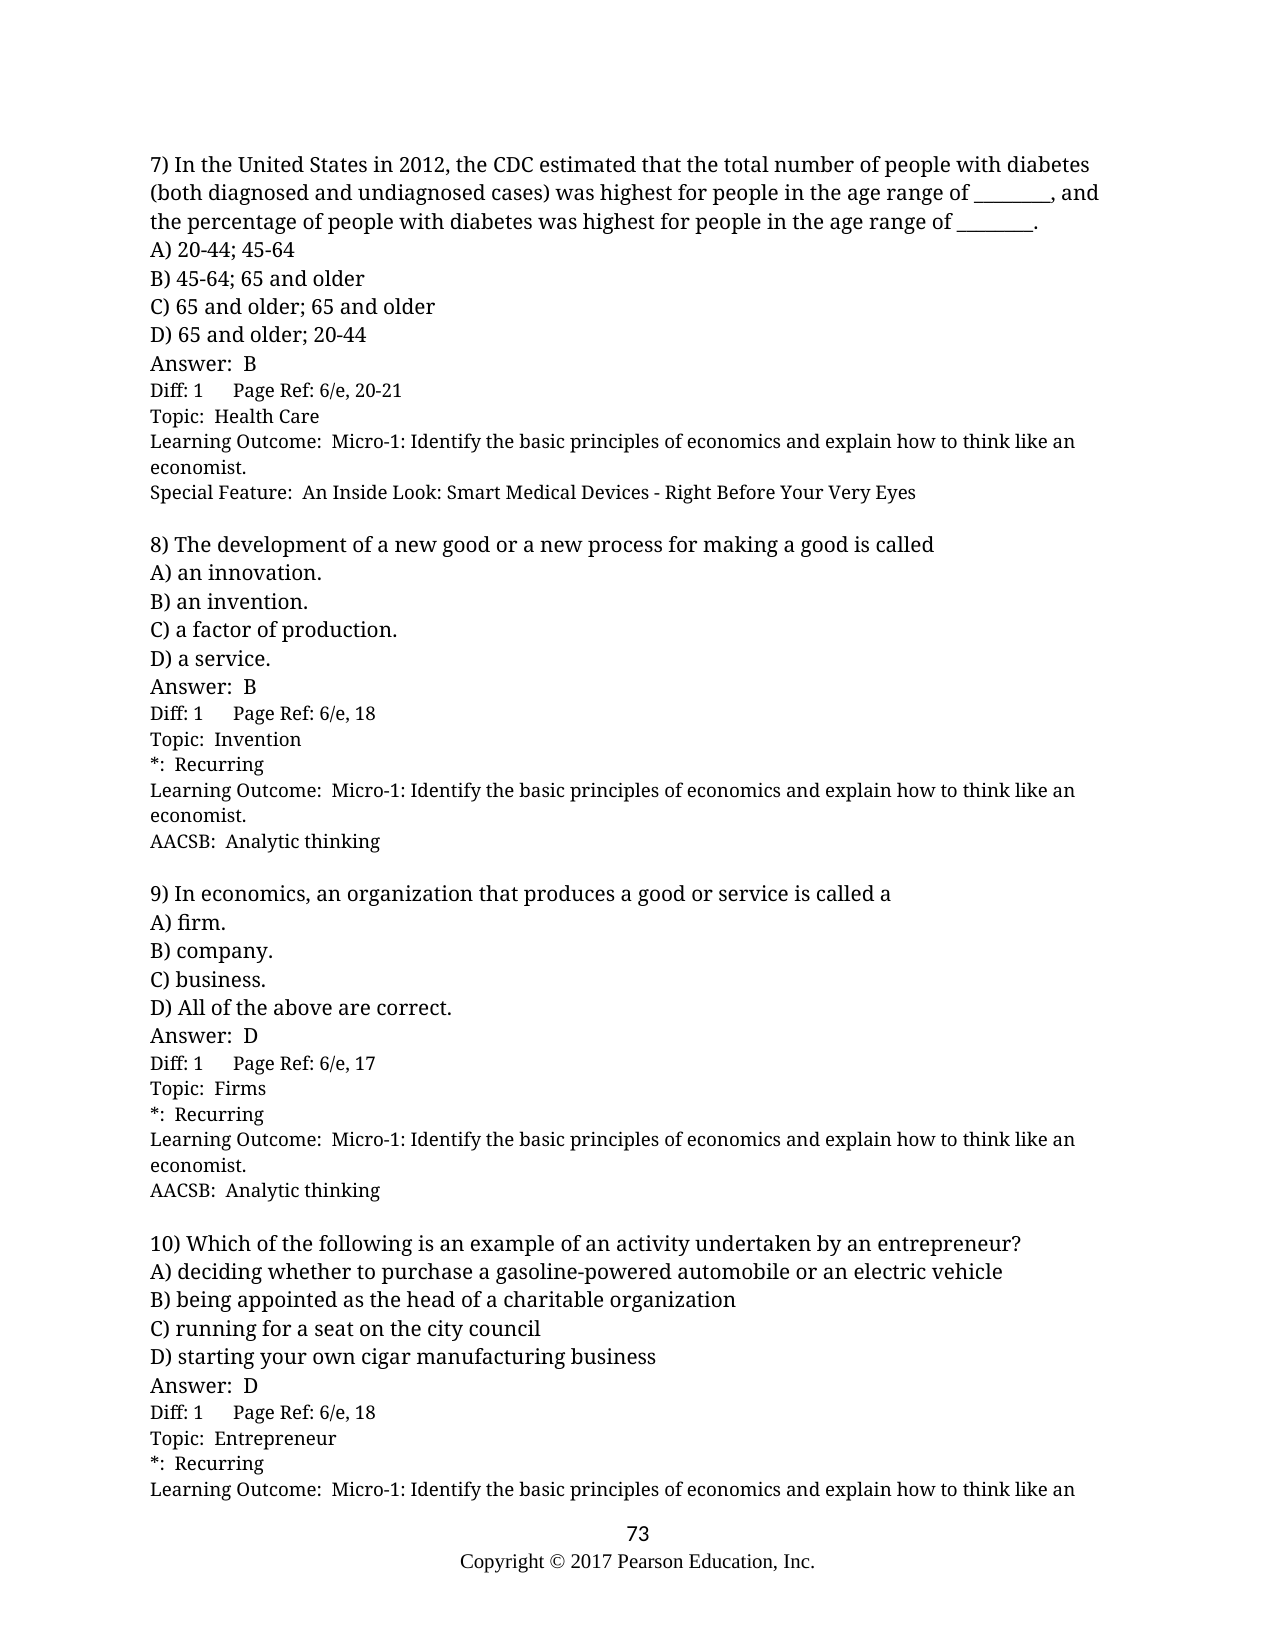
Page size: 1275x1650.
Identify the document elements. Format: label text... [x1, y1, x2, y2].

text Diff: 1 Page Ref: 6/e, 18 [150, 701, 1125, 726]
text 10) Which of the following is an example of an activity undertaken by an entrepreneur? [150, 1229, 1119, 1257]
text Answer: B [150, 349, 1125, 377]
text AACSB: Analytic thinking [150, 828, 1125, 854]
text C) a factor of production. [150, 615, 1119, 644]
text Diff: 1 Page Ref: 6/e, 17 [150, 1050, 1125, 1076]
text Learning Outcome: Micro-1: Identify the basic principles of economics and explain how to think like an economist. [150, 428, 1125, 479]
text Topic: Health Care [150, 403, 1125, 428]
text AACSB: Analytic thinking [150, 1178, 1125, 1203]
text D) starting your own cigar manufacturing business [150, 1342, 1119, 1371]
text C) business. [150, 965, 1119, 993]
text *: Recurring [150, 1101, 1125, 1127]
text Topic: Firms [150, 1076, 1125, 1101]
text C) 65 and older; 65 and older [150, 292, 1119, 321]
text Answer: D [150, 1371, 1125, 1399]
text 8) The development of a new good or a new process for making a good is called [150, 530, 1119, 558]
text B) company. [150, 936, 1119, 965]
text 7) In the United States in 2012, the CDC estimated that the total number of people with diabetes (both diagnosed and undiagnosed cases) was highest for people in the age range of ________, and the percentage of people with diabetes was highest for people in the age range of ________. [150, 150, 1119, 235]
text Diff: 1 Page Ref: 6/e, 18 [150, 1399, 1125, 1425]
text Answer: D [150, 1022, 1125, 1050]
text Learning Outcome: Micro-1: Identify the basic principles of economics and explain how to think like an economist. [150, 1127, 1125, 1178]
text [150, 1476, 1125, 1501]
text B) an invention. [150, 587, 1119, 615]
text A) an innovation. [150, 558, 1119, 587]
text B) 45-64; 65 and older [150, 264, 1119, 292]
text D) 65 and older; 20-44 [150, 321, 1119, 349]
text *: Recurring [150, 752, 1125, 777]
text A) deciding whether to purchase a gasoline-powered automobile or an electric vehicle [150, 1257, 1119, 1286]
text D) a service. [150, 644, 1119, 672]
text Answer: B [150, 672, 1125, 701]
text D) All of the above are correct. [150, 993, 1119, 1022]
text Topic: Invention [150, 726, 1125, 752]
text C) running for a seat on the city council [150, 1314, 1119, 1342]
text Topic: Entrepreneur [150, 1425, 1125, 1450]
text *: Recurring [150, 1450, 1125, 1476]
text Special Feature: An Inside Look: Smart Medical Devices - Right Before Your Very Eyes [150, 479, 1125, 505]
text B) being appointed as the head of a charitable organization [150, 1286, 1119, 1314]
text Diff: 1 Page Ref: 6/e, 20-21 [150, 377, 1125, 403]
text A) firm. [150, 908, 1119, 936]
text A) 20-44; 45-64 [150, 235, 1119, 264]
text Learning Outcome: Micro-1: Identify the basic principles of economics and explain how to think like an economist. [150, 777, 1125, 828]
text 9) In economics, an organization that produces a good or service is called a [150, 879, 1119, 908]
